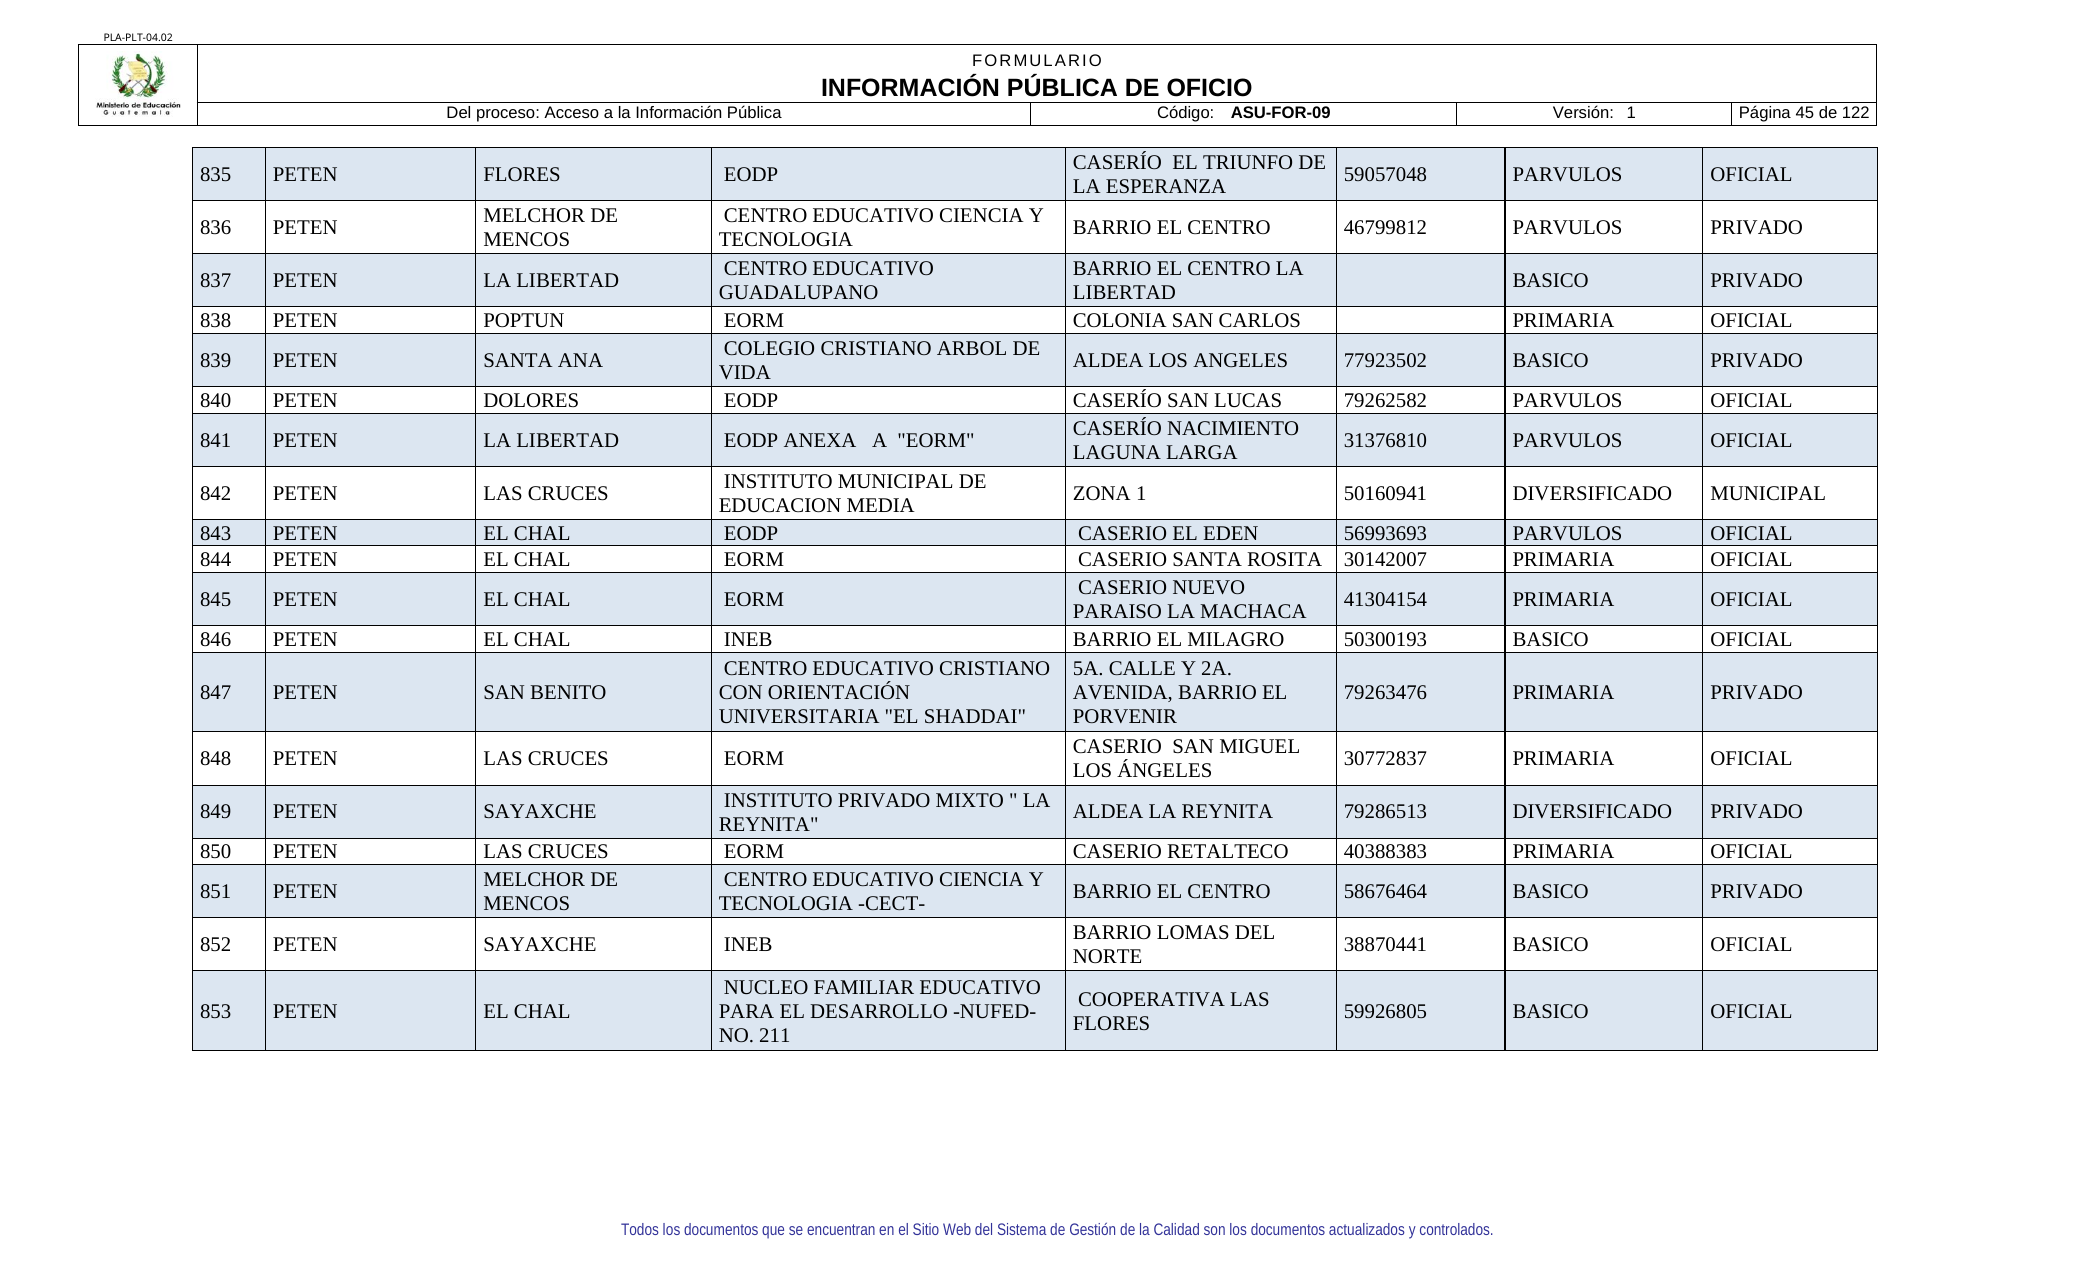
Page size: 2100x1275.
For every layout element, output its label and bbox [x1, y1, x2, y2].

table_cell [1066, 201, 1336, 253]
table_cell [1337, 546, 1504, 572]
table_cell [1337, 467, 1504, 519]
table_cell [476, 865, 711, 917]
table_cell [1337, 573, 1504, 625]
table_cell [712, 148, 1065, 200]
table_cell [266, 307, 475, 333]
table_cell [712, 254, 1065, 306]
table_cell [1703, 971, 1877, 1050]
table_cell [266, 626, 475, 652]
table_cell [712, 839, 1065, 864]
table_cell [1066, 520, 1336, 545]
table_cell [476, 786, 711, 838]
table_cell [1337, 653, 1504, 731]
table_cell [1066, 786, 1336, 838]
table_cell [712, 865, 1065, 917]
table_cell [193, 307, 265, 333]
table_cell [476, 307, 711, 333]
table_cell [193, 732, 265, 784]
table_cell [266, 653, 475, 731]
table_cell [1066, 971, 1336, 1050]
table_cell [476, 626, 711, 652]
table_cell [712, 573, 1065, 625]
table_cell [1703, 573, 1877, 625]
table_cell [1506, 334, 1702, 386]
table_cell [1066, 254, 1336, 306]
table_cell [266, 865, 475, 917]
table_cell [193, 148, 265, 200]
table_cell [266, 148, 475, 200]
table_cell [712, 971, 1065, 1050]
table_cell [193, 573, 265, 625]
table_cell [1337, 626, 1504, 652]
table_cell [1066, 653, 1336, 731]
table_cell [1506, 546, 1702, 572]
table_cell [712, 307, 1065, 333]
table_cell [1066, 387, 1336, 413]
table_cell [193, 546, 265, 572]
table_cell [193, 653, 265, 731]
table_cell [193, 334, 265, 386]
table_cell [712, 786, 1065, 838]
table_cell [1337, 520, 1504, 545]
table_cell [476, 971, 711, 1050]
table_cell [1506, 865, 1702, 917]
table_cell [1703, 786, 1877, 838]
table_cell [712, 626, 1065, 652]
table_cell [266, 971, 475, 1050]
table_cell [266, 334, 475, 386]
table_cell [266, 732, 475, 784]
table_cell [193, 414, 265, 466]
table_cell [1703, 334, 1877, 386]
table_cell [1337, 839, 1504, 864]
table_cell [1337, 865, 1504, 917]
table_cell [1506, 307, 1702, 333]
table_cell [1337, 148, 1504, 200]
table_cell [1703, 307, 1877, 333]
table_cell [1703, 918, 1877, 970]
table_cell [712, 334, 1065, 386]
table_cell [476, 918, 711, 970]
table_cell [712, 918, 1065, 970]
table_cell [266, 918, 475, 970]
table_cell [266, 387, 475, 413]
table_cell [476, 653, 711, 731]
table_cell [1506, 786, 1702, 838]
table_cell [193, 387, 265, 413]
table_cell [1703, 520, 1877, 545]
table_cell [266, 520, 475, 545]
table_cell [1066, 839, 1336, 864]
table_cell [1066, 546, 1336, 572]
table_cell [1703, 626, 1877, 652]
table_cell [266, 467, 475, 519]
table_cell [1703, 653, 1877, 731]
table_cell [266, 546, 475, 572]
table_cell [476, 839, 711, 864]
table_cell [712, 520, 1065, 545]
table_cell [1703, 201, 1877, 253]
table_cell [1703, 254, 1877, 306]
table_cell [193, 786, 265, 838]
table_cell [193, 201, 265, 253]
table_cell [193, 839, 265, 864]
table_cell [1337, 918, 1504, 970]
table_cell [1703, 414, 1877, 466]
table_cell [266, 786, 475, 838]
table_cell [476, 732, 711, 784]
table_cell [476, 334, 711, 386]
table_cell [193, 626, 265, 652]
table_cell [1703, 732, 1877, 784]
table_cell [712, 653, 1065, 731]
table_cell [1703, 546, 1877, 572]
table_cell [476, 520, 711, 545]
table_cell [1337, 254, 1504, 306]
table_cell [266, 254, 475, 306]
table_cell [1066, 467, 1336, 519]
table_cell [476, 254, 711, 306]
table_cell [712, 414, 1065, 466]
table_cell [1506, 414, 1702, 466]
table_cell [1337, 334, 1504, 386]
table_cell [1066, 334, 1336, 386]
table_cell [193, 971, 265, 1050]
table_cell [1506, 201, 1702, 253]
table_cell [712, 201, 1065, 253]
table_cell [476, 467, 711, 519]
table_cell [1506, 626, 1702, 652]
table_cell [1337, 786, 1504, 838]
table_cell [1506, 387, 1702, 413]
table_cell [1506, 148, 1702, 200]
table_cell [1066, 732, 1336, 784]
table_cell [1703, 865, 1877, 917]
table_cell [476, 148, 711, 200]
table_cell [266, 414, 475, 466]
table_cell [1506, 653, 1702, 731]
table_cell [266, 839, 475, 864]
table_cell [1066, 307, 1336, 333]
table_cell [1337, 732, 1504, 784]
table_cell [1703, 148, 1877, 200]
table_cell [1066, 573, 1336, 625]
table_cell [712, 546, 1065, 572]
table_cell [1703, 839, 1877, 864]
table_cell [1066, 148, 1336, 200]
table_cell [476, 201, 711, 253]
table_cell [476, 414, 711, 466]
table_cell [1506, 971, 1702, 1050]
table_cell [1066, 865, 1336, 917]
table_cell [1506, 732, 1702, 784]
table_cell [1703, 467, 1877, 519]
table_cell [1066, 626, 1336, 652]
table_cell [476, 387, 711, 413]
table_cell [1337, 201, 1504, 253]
picture [95, 51, 181, 117]
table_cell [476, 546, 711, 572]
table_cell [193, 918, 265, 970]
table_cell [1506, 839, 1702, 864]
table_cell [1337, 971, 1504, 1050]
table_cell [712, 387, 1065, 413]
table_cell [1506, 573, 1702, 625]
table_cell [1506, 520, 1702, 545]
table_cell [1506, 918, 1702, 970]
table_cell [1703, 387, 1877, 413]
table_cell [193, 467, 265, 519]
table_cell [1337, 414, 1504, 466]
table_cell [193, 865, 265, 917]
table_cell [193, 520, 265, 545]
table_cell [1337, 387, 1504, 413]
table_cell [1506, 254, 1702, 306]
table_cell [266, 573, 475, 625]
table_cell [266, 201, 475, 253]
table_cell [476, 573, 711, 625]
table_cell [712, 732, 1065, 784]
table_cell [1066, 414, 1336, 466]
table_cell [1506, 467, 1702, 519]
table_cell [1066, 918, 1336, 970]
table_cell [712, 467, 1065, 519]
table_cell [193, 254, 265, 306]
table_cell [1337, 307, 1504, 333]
